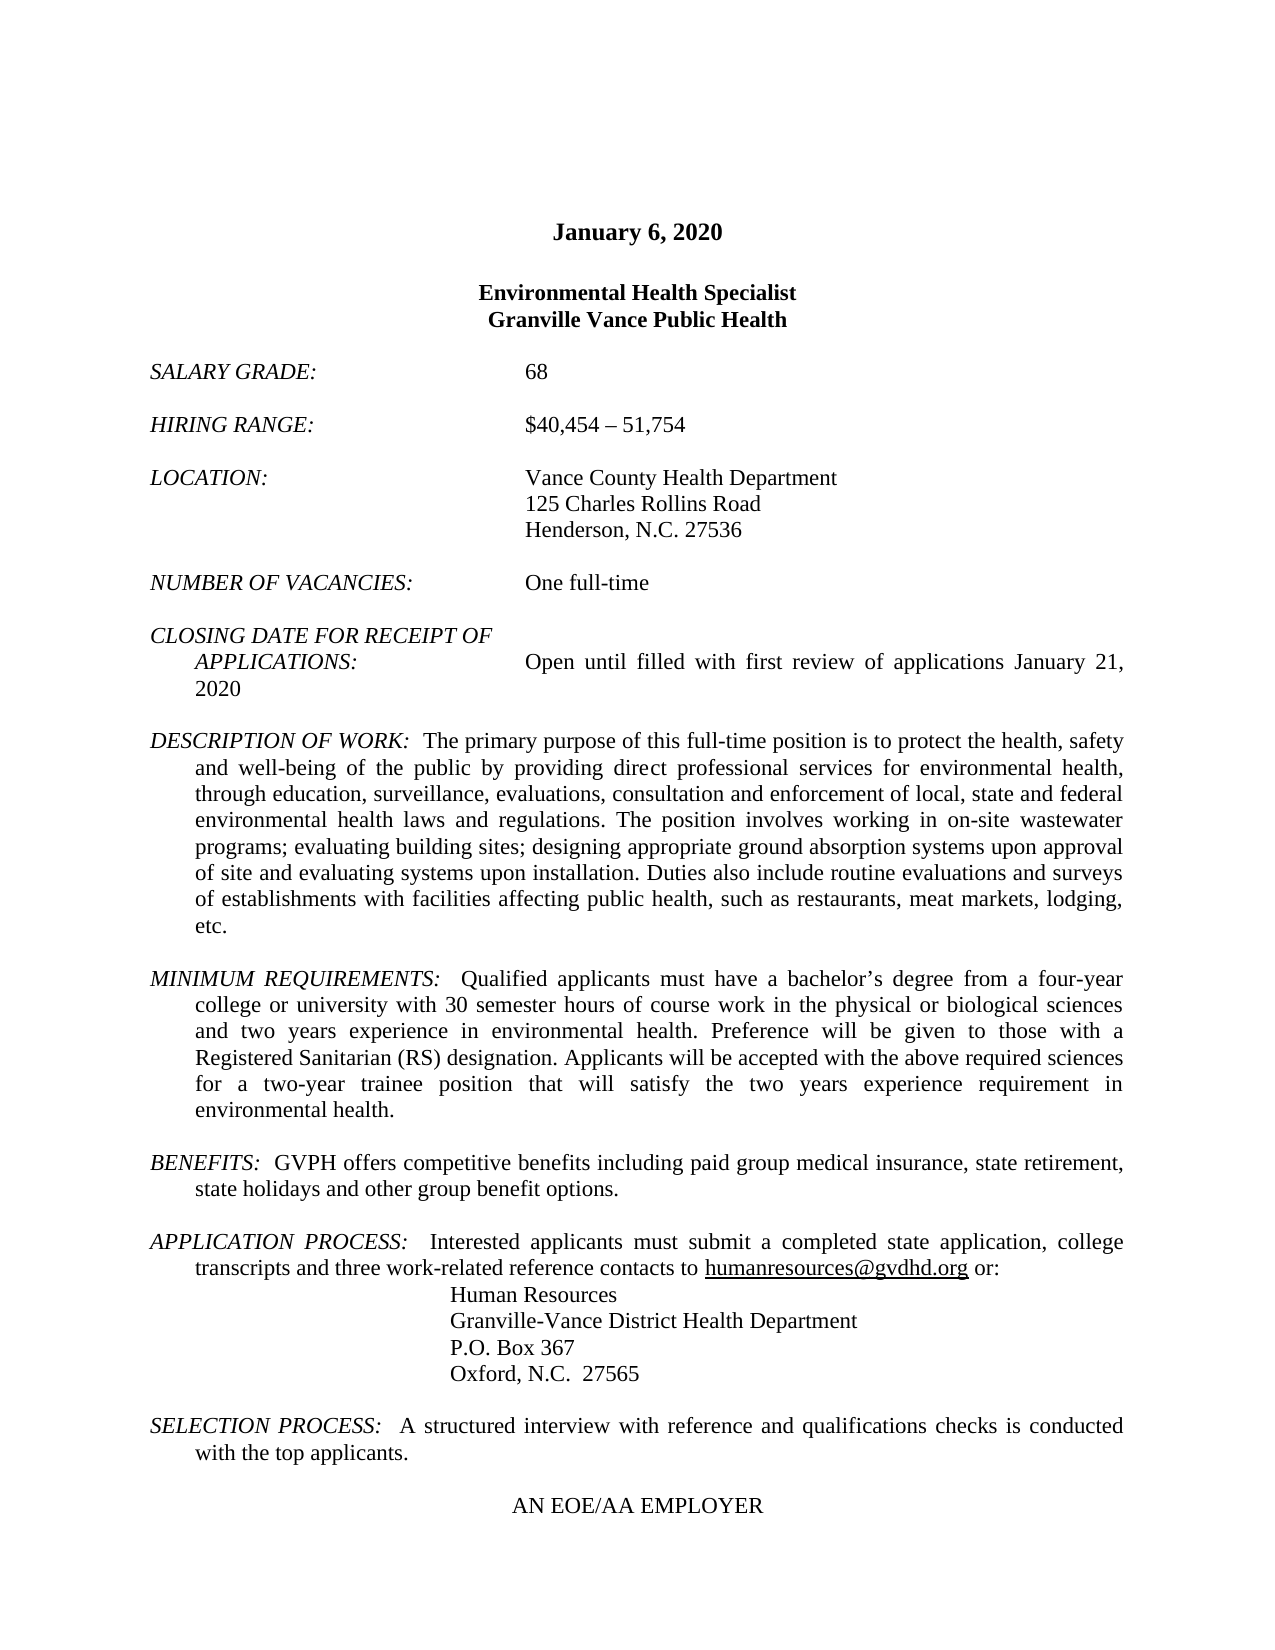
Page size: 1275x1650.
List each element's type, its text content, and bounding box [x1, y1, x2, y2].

text DESCRIPTION OF WORK: The primary purpose of this full-time position is to protect the health, safety and well-being of the public by providing direct professional services for environmental health, through education, surveillance, evaluations, consultation and enforcement of local, state and federal environmental health laws and regulations. The position involves working in on-site wastewater programs; evaluating building sites; designing appropriate ground absorption systems upon approval of site and evaluating systems upon installation. Duties also include routine evaluations and surveys of establishments with facilities affecting public health, such as restaurants, meat markets, lodging, etc. [150, 727, 1125, 938]
title Granville Vance Public Health [150, 306, 1125, 332]
text LOCATION: Vance County Health Department [150, 464, 1125, 490]
text Granville-Vance District Health Department [150, 1307, 1125, 1333]
text BENEFITS: GVPH offers competitive benefits including paid group medical insurance, state retirement, state holidays and other group benefit options. [150, 1149, 1125, 1202]
text Henderson, N.C. 27536 [150, 517, 1125, 543]
text P.O. Box 367 [150, 1333, 1125, 1360]
text APPLICATIONS: Open until filled with first review of applications January 21, 2020 [150, 648, 1125, 701]
text NUMBER OF VACANCIES: One full-time [150, 569, 1125, 596]
text SALARY GRADE: 68 [150, 358, 1125, 385]
text Oxford, N.C. 27565 [150, 1360, 1125, 1386]
text MINIMUM REQUIREMENTS: Qualified applicants must have a bachelor’s degree from a four-year college or university with 30 semester hours of course work in the physical or biological sciences and two years experience in environmental health. Preference will be given to those with a Registered Sanitarian (RS) designation. Applicants will be accepted with the above required sciences for a two-year trainee position that will satisfy the two years experience requirement in environmental health. [150, 964, 1125, 1123]
title January 6, 2020 [150, 217, 1125, 246]
text HIRING RANGE: $40,454 – 51,754 [150, 411, 1125, 437]
text Environmental Health Specialist [150, 279, 1125, 306]
text CLOSING DATE FOR RECEIPT OF [150, 622, 1125, 648]
text SELECTION PROCESS: A structured interview with reference and qualifications checks is conducted with the top applicants. [150, 1413, 1125, 1465]
text Human Resources [150, 1281, 1125, 1307]
text APPLICATION PROCESS: Interested applicants must submit a completed state application, college transcripts and three work-related reference contacts to humanresources@gvdhd.org or: [150, 1228, 1125, 1281]
text AN EOE/AA EMPLOYER [150, 1492, 1125, 1518]
text 125 Charles Rollins Road [150, 490, 1125, 517]
